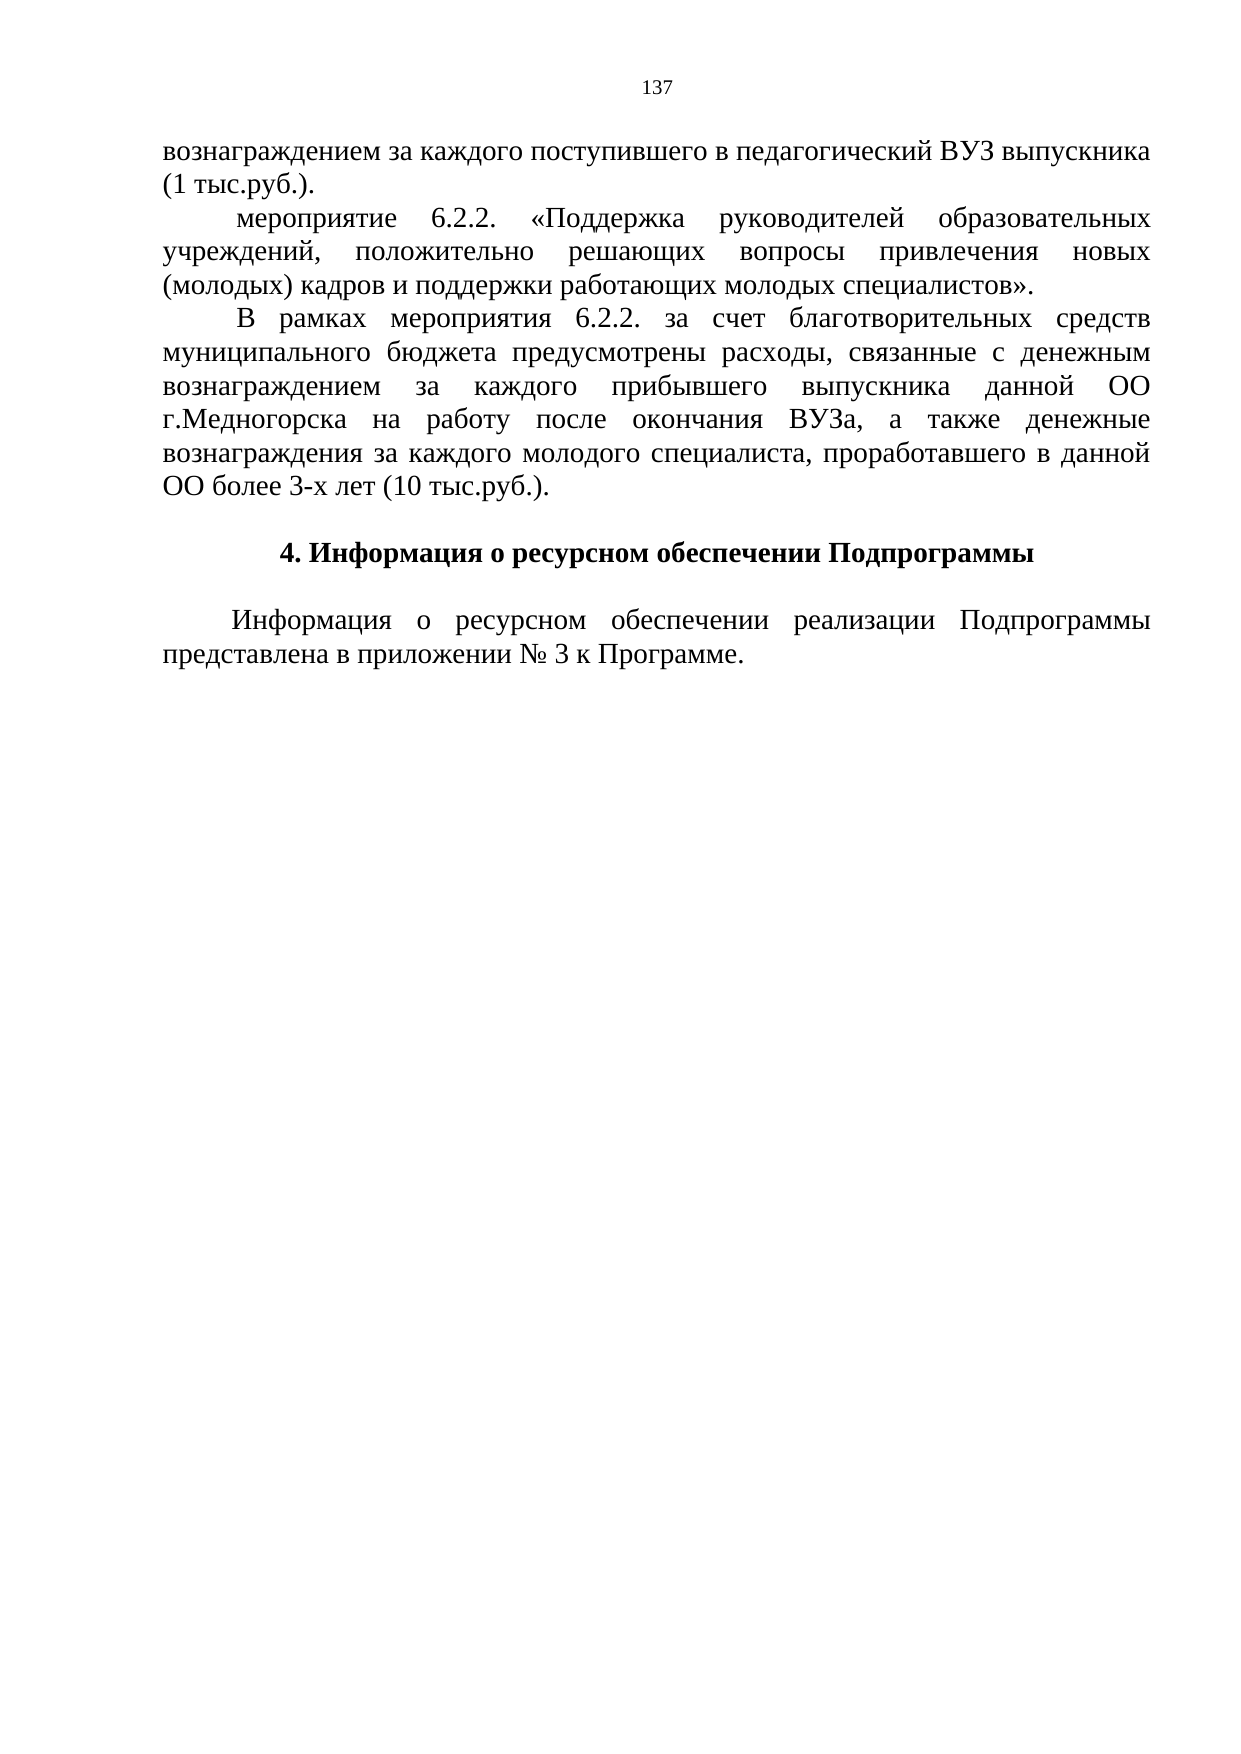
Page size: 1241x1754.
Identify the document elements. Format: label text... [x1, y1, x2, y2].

text В рамках мероприятия 6.2.2. за счет благотворительных средств муниципального бюджета предусмотрены расходы, связанные с денежным вознаграждением за каждого прибывшего выпускника данной ОО г.Медногорска на работу после окончания ВУЗа, а также денежные вознаграждения за каждого молодого специалиста, проработавшего в данной ОО более 3-х лет (10 тыс.руб.). [162, 301, 1152, 502]
text 4. Информация о ресурсном обеспечении Подпрограммы [162, 535, 1152, 569]
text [162, 133, 1152, 200]
text Информация о ресурсном обеспечении реализации Подпрограммы представлена в приложении № 3 к Программе. [162, 602, 1152, 669]
text мероприятие 6.2.2. «Поддержка руководителей образовательных учреждений, положительно решающих вопросы привлечения новых (молодых) кадров и поддержки работающих молодых специалистов». [162, 200, 1152, 301]
